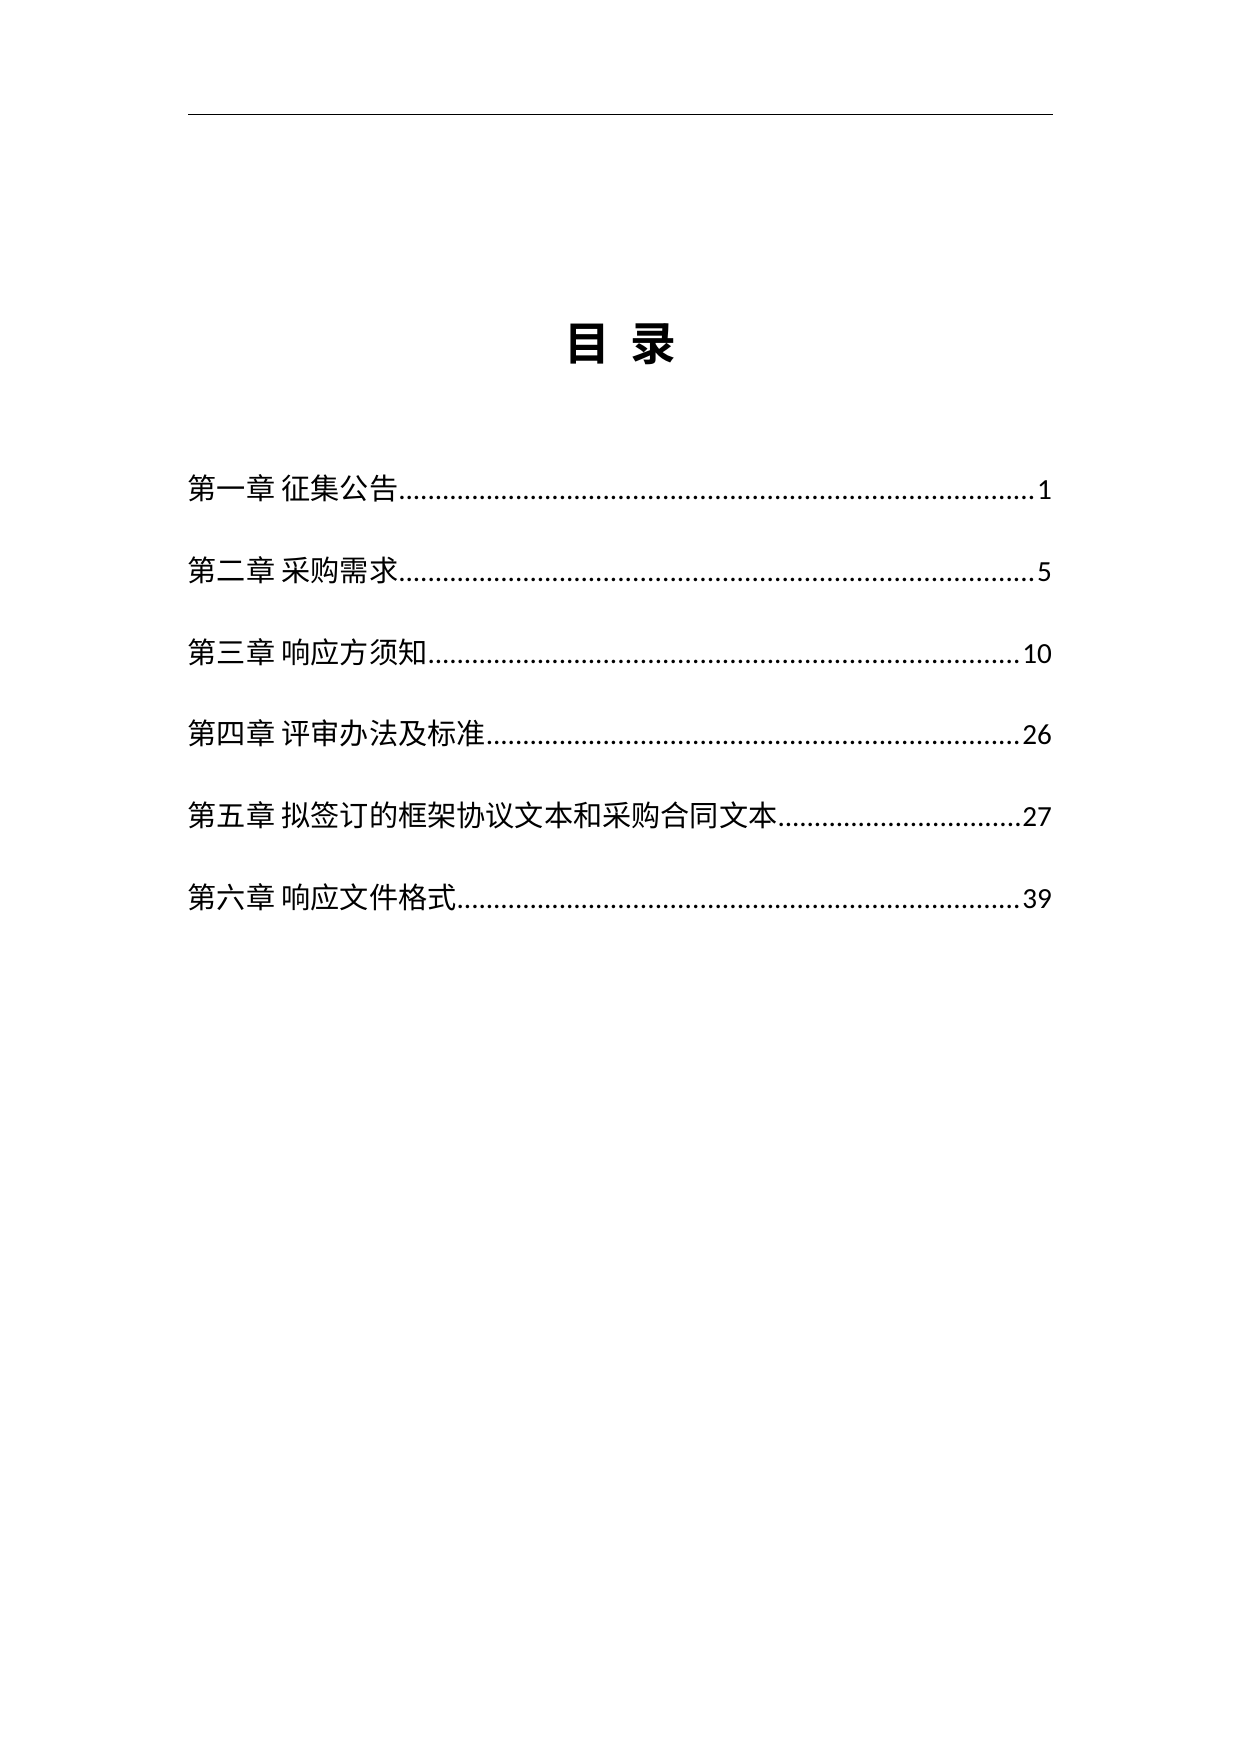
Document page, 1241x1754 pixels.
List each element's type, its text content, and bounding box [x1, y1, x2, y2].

text 第一章 征集公告 1 [187, 454, 1053, 519]
text 第六章 响应文件格式 39 [187, 863, 1053, 928]
text 第四章 评审办法及标准 26 [187, 699, 1053, 764]
text 第五章 拟签订的框架协议文本和采购合同文本 27 [187, 781, 1053, 846]
text 第三章 响应方须知 10 [187, 618, 1053, 683]
text 第二章 采购需求 5 [187, 536, 1053, 601]
text 目 录 [187, 292, 1053, 389]
